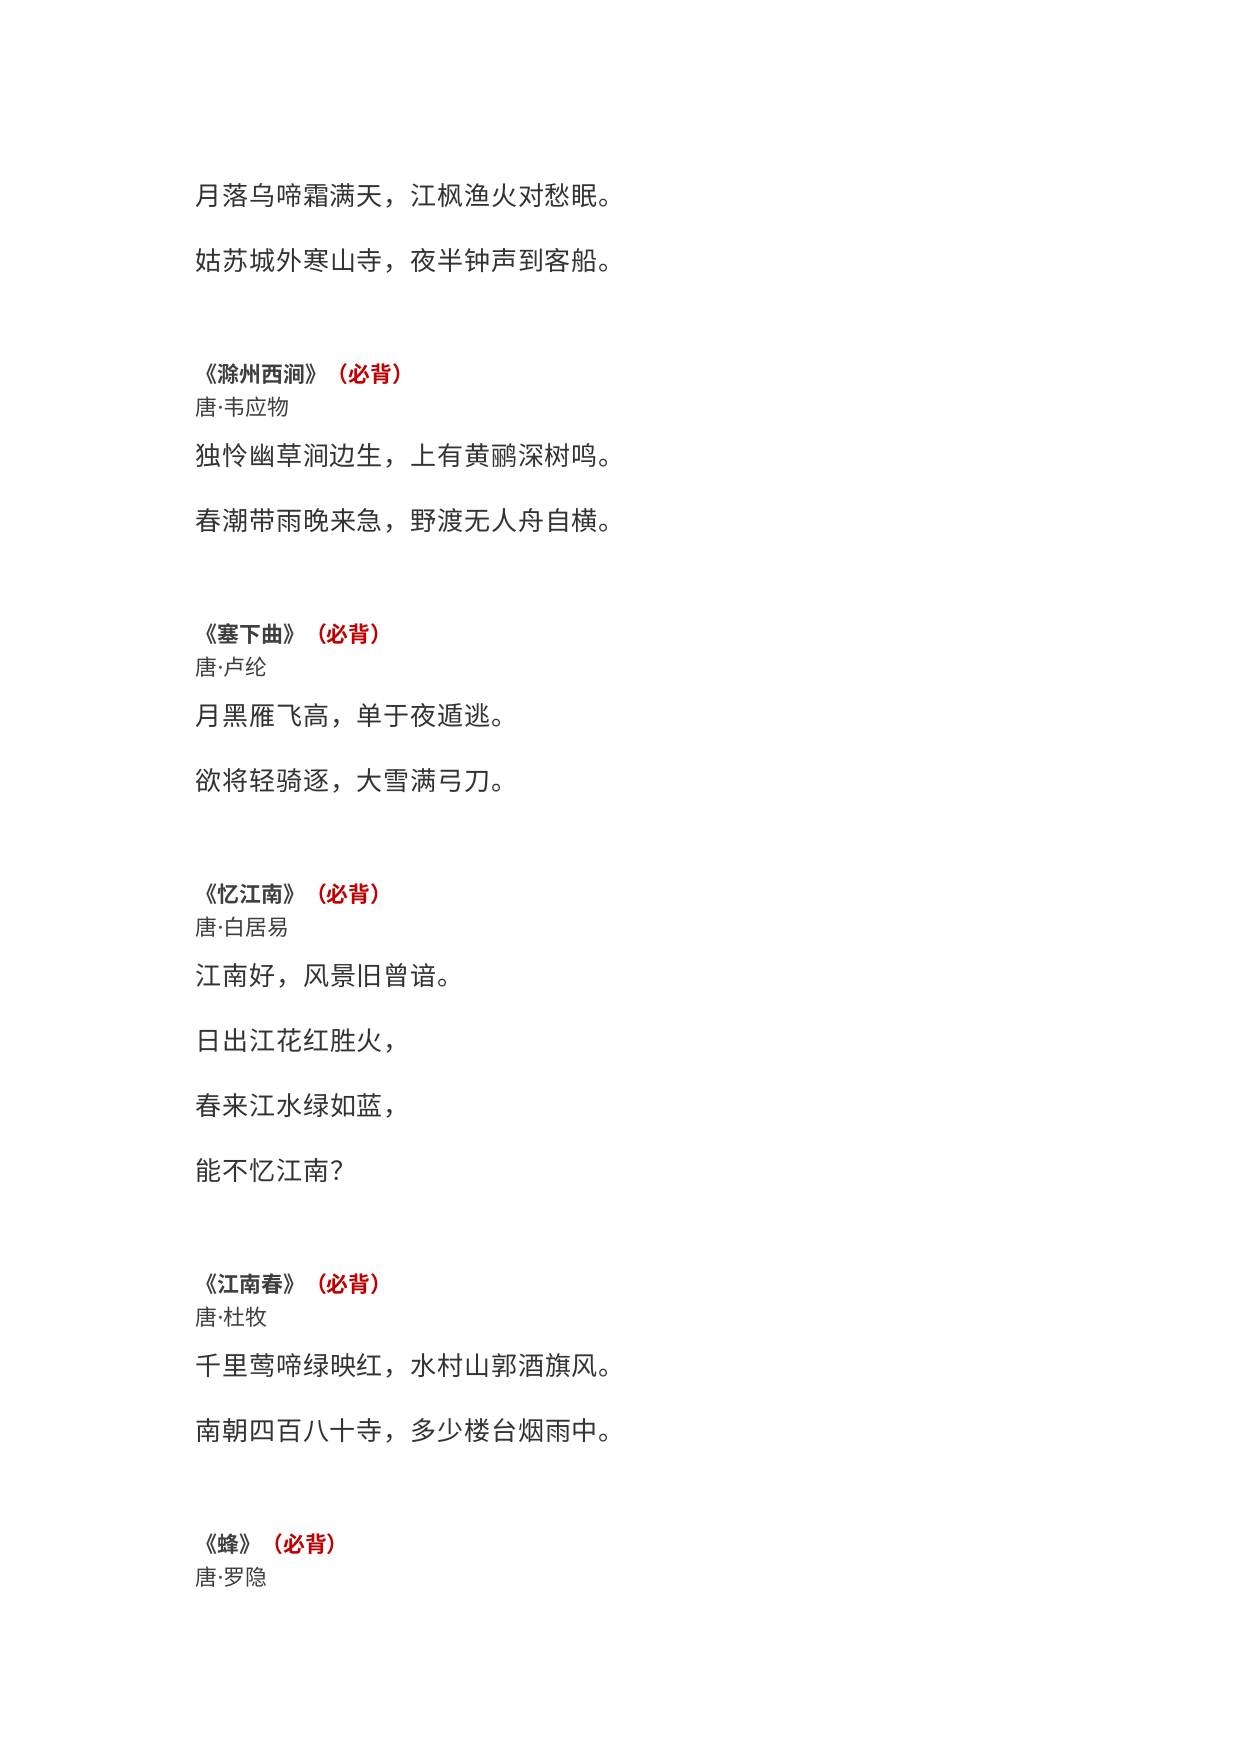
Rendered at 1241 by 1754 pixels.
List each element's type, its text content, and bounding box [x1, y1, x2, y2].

text 日出江花红胜火， [195, 1007, 1045, 1072]
text 月落乌啼霜满天，江枫渔火对愁眠。 [195, 162, 1045, 227]
text 姑苏城外寒山寺，夜半钟声到客船。 [195, 227, 1045, 292]
text 唐·白居易 [195, 909, 1045, 942]
text 《塞下曲》（必背） [195, 617, 1045, 649]
text 《忆江南》（必背） [195, 877, 1045, 909]
text 能不忆江南？ [195, 1137, 1045, 1202]
text 《蜂》（必背） [195, 1527, 1045, 1559]
text 唐·杜牧 [195, 1299, 1045, 1332]
text 唐·罗隐 [195, 1559, 1045, 1592]
text 唐·韦应物 [195, 389, 1045, 422]
text 《滁州西涧》（必背） [195, 357, 1045, 389]
text 千里莺啼绿映红，水村山郭酒旗风。 [195, 1332, 1045, 1397]
text 《江南春》（必背） [195, 1267, 1045, 1299]
text 月黑雁飞高，单于夜遁逃。 [195, 682, 1045, 747]
text 春潮带雨晚来急，野渡无人舟自横。 [195, 487, 1045, 552]
text 春来江水绿如蓝， [195, 1072, 1045, 1137]
text 欲将轻骑逐，大雪满弓刀。 [195, 747, 1045, 812]
text 独怜幽草涧边生，上有黄鹂深树鸣。 [195, 422, 1045, 487]
text 江南好，风景旧曾谙。 [195, 942, 1045, 1007]
text 唐·卢纶 [195, 649, 1045, 682]
text 南朝四百八十寺，多少楼台烟雨中。 [195, 1397, 1045, 1462]
